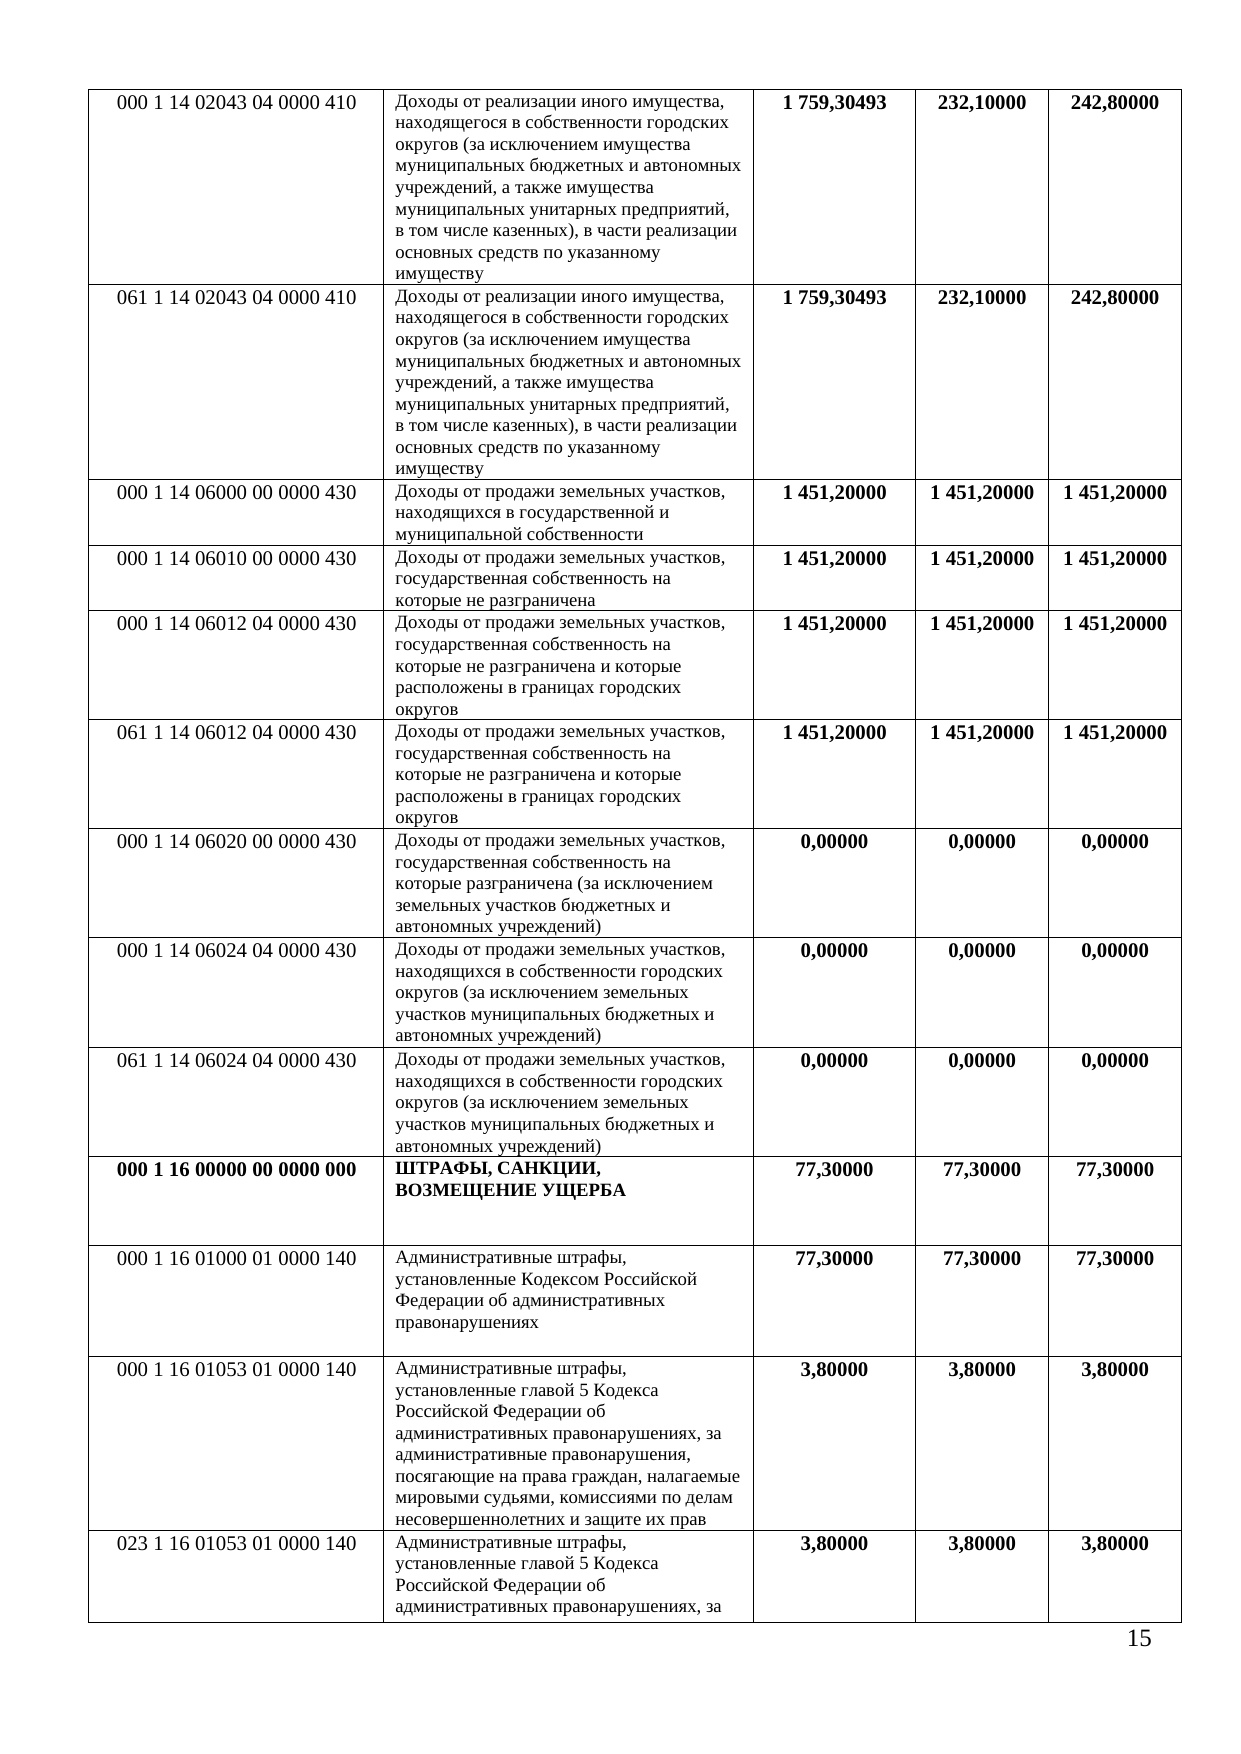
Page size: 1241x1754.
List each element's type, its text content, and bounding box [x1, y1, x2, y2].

table_cell 1 451,20000 [754, 720, 915, 828]
table_cell 1 759,30493 [754, 90, 915, 284]
table_cell 000 1 14 06000 00 0000 430 [89, 480, 383, 544]
table_cell 1 451,20000 [916, 720, 1048, 828]
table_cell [384, 1531, 753, 1622]
table_cell 1 451,20000 [916, 480, 1048, 544]
table_cell 77,30000 [754, 1157, 915, 1245]
table_cell 000 1 16 00000 00 0000 000 [89, 1157, 383, 1245]
table_cell Доходы от реализации иного имущества, находящегося в собственности городских округов (за исключением имущества муниципальных бюджетных и автономных учреждений, а также имущества муниципальных унитарных предприятий, в том числе казенных), в части реализации основных средств по указанному имуществу [384, 285, 753, 479]
table_cell ШТРАФЫ, САНКЦИИ, ВОЗМЕЩЕНИЕ УЩЕРБА [384, 1157, 753, 1245]
table_cell 1 451,20000 [754, 611, 915, 719]
table_cell 000 1 14 06010 00 0000 430 [89, 546, 383, 610]
table_cell Доходы от реализации иного имущества, находящегося в собственности городских округов (за исключением имущества муниципальных бюджетных и автономных учреждений, а также имущества муниципальных унитарных предприятий, в том числе казенных), в части реализации основных средств по указанному имуществу [384, 90, 753, 284]
table_cell 1 451,20000 [1049, 546, 1181, 610]
table_cell 3,80000 [1049, 1531, 1181, 1622]
table_cell 000 1 16 01000 01 0000 140 [89, 1246, 383, 1356]
table_cell 000 1 14 06012 04 0000 430 [89, 611, 383, 719]
table_cell 77,30000 [1049, 1157, 1181, 1245]
table_cell 000 1 14 06024 04 0000 430 [89, 938, 383, 1047]
table_cell 000 1 14 02043 04 0000 410 [89, 90, 383, 284]
table_cell 1 451,20000 [754, 480, 915, 544]
table_cell 3,80000 [754, 1531, 915, 1622]
table_cell Доходы от продажи земельных участков, государственная собственность на которые не разграничена и которые расположены в границах городских округов [384, 720, 753, 828]
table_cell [89, 1531, 383, 1622]
table_cell 0,00000 [1049, 938, 1181, 1047]
table_cell 1 451,20000 [916, 546, 1048, 610]
table_cell 3,80000 [754, 1357, 915, 1529]
table_cell 3,80000 [916, 1531, 1048, 1622]
table_cell 77,30000 [916, 1157, 1048, 1245]
table_cell Доходы от продажи земельных участков, находящихся в собственности городских округов (за исключением земельных участков муниципальных бюджетных и автономных учреждений) [384, 1048, 753, 1156]
table_cell Доходы от продажи земельных участков, государственная собственность на которые не разграничена и которые расположены в границах городских округов [384, 611, 753, 719]
table_cell 0,00000 [916, 1048, 1048, 1156]
table_cell 1 451,20000 [1049, 720, 1181, 828]
table_cell Доходы от продажи земельных участков, государственная собственность на которые не разграничена [384, 546, 753, 610]
table_cell 0,00000 [916, 829, 1048, 937]
table_cell 232,10000 [916, 90, 1048, 284]
table_cell 242,80000 [1049, 285, 1181, 479]
table_cell Доходы от продажи земельных участков, находящихся в собственности городских округов (за исключением земельных участков муниципальных бюджетных и автономных учреждений) [384, 938, 753, 1047]
table_cell 0,00000 [754, 938, 915, 1047]
table_cell 000 1 16 01053 01 0000 140 [89, 1357, 383, 1529]
table_cell 3,80000 [1049, 1357, 1181, 1529]
table_cell 3,80000 [916, 1357, 1048, 1529]
table_cell 1 451,20000 [1049, 611, 1181, 719]
table_cell 77,30000 [1049, 1246, 1181, 1356]
table_cell 1 451,20000 [916, 611, 1048, 719]
table_cell 232,10000 [916, 285, 1048, 479]
table_cell Административные штрафы, установленные Кодексом Российской Федерации об административных правонарушениях [384, 1246, 753, 1356]
table_cell 0,00000 [1049, 829, 1181, 937]
table_cell Доходы от продажи земельных участков, находящихся в государственной и муниципальной собственности [384, 480, 753, 544]
table_cell 0,00000 [916, 938, 1048, 1047]
table_cell 77,30000 [754, 1246, 915, 1356]
table_cell 000 1 14 06020 00 0000 430 [89, 829, 383, 937]
table_cell 0,00000 [1049, 1048, 1181, 1156]
table_cell 061 1 14 02043 04 0000 410 [89, 285, 383, 479]
table_cell Доходы от продажи земельных участков, государственная собственность на которые разграничена (за исключением земельных участков бюджетных и автономных учреждений) [384, 829, 753, 937]
table_cell 061 1 14 06024 04 0000 430 [89, 1048, 383, 1156]
table_cell 1 451,20000 [1049, 480, 1181, 544]
table_cell 061 1 14 06012 04 0000 430 [89, 720, 383, 828]
table_cell 0,00000 [754, 1048, 915, 1156]
table_cell 1 451,20000 [754, 546, 915, 610]
table_cell 1 759,30493 [754, 285, 915, 479]
table_cell 242,80000 [1049, 90, 1181, 284]
table_cell 77,30000 [916, 1246, 1048, 1356]
table_cell 0,00000 [754, 829, 915, 937]
